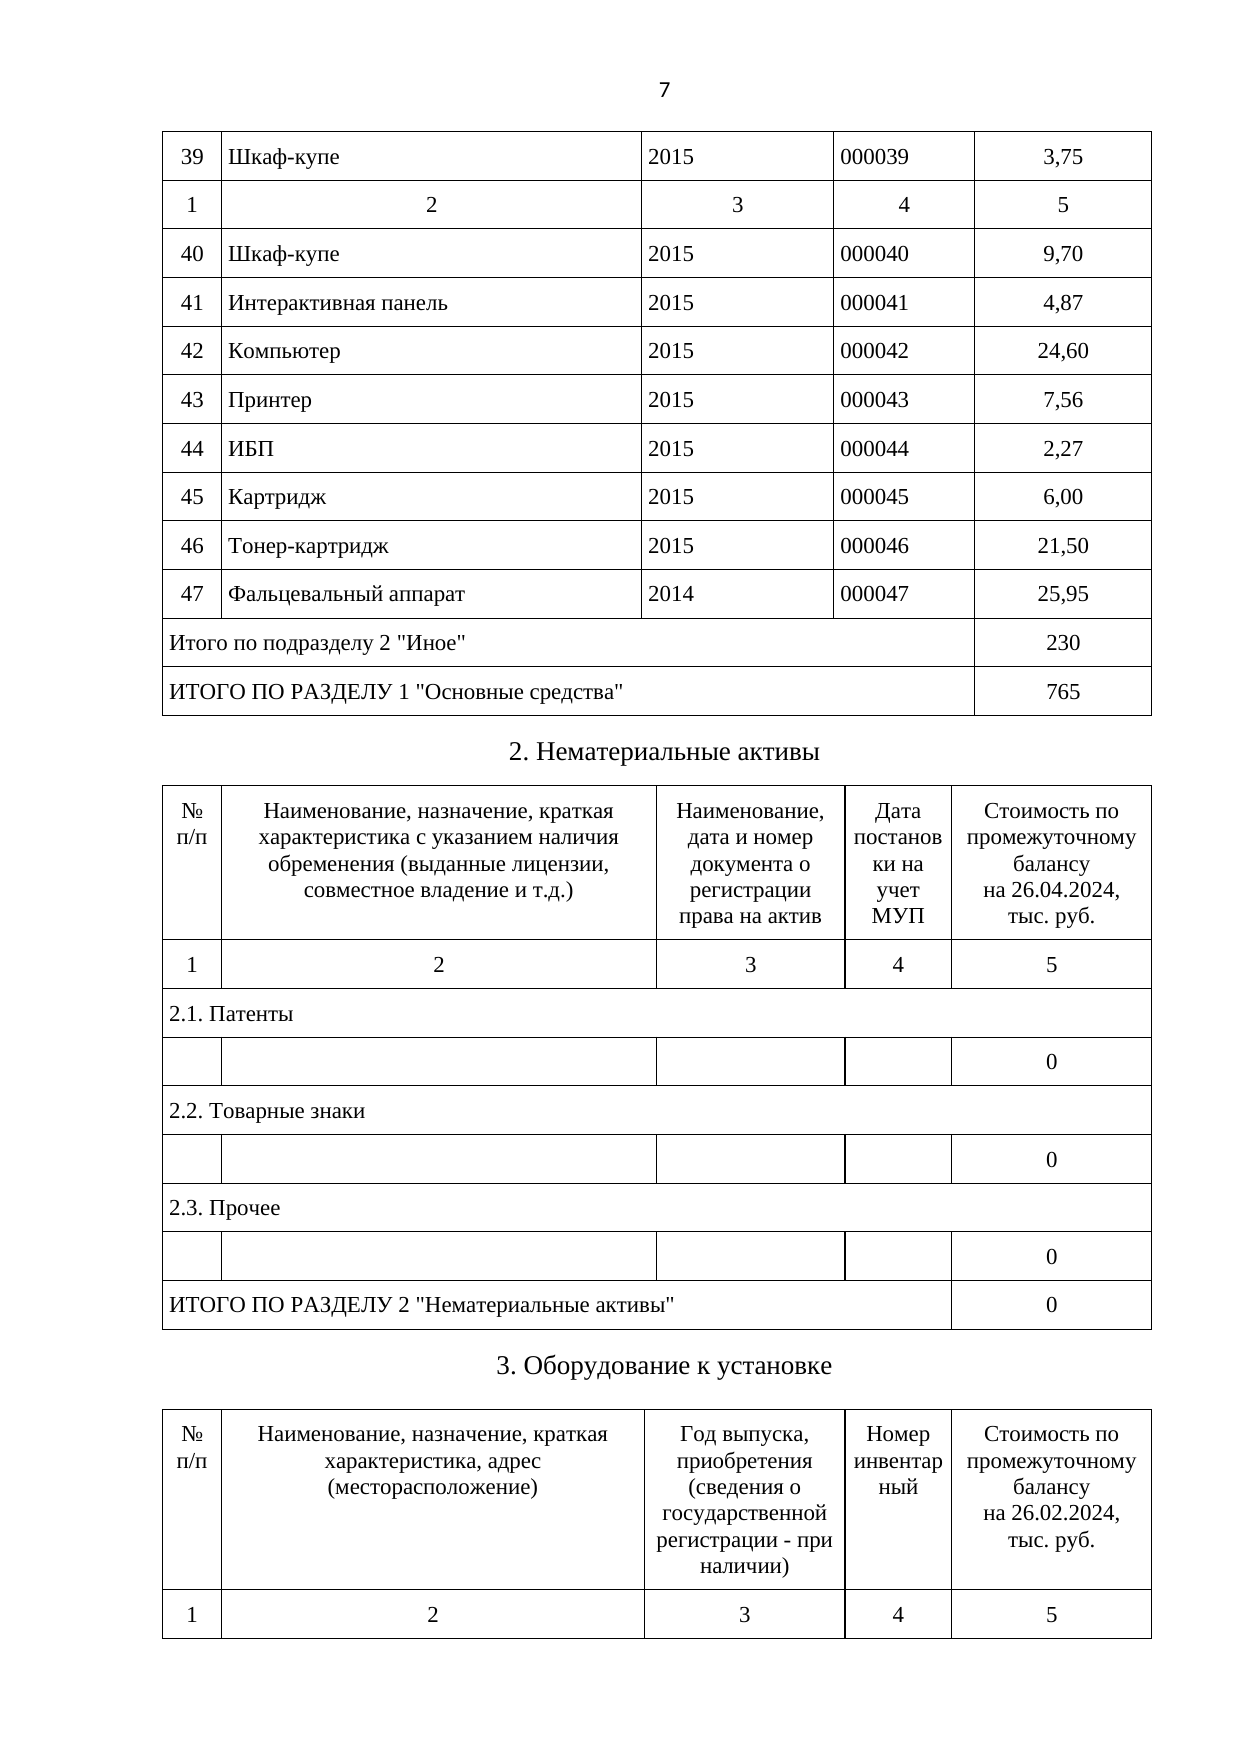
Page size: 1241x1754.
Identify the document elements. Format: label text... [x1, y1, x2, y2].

table_cell 230 [975, 619, 1151, 666]
table_cell 3 [642, 181, 833, 228]
table_cell 0 [952, 1281, 1151, 1328]
table_cell 24,60 [975, 327, 1151, 374]
table_cell Интерактивная панель [222, 278, 641, 326]
table_cell ИТОГО ПО РАЗДЕЛУ 1 "Основные средства" [163, 667, 974, 715]
table_cell [163, 1232, 221, 1280]
table_cell 2015 [642, 132, 833, 180]
table_cell 0 [952, 1038, 1151, 1085]
table_cell 9,70 [975, 229, 1151, 277]
table_cell 1 [163, 1590, 221, 1638]
table_cell 2015 [642, 375, 833, 423]
table_header Дата постановки на учет МУП [846, 786, 951, 939]
table_cell 2 [222, 940, 656, 988]
table_cell Картридж [222, 473, 641, 520]
table_cell 4 [846, 940, 951, 988]
table_cell Фальцевальный аппарат [222, 570, 641, 617]
table_cell [222, 1135, 656, 1183]
table_cell 2015 [642, 278, 833, 326]
table_cell 0 [952, 1135, 1151, 1183]
table_header Наименование, назначение, краткая характеристика, адрес (месторасположение) [222, 1410, 644, 1589]
table_cell ИБП [222, 424, 641, 472]
table_cell 42 [163, 327, 221, 374]
table_cell 5 [975, 181, 1151, 228]
table_cell 2.1. Патенты [163, 989, 1151, 1037]
text 3. Оборудование к установке [177, 1349, 1152, 1380]
table_cell 000044 [834, 424, 974, 472]
table_cell 000041 [834, 278, 974, 326]
table_cell 2015 [642, 229, 833, 277]
table_cell 000040 [834, 229, 974, 277]
table_cell [163, 1135, 221, 1183]
table_cell [657, 1038, 844, 1085]
table_cell 1 [163, 181, 221, 228]
table_cell 3 [657, 940, 844, 988]
table_cell 2015 [642, 424, 833, 472]
table_cell 000047 [834, 570, 974, 617]
table_cell 0 [952, 1232, 1151, 1280]
table_cell 45 [163, 473, 221, 520]
table_cell ИТОГО ПО РАЗДЕЛУ 2 "Нематериальные активы" [163, 1281, 951, 1328]
table_cell 39 [163, 132, 221, 180]
table_cell 2.3. Прочее [163, 1184, 1151, 1231]
table_header № п/п [163, 786, 221, 939]
table_header Стоимость по промежуточному балансу на 26.02.2024, тыс. руб. [952, 1410, 1151, 1589]
table_cell [846, 1135, 951, 1183]
table_cell 41 [163, 278, 221, 326]
table_cell 000039 [834, 132, 974, 180]
table_cell 2.2. Товарные знаки [163, 1086, 1151, 1134]
table_cell 4 [834, 181, 974, 228]
table_cell 2015 [642, 327, 833, 374]
table_cell [657, 1232, 844, 1280]
table_cell [846, 1038, 951, 1085]
table_cell 000045 [834, 473, 974, 520]
table_cell 43 [163, 375, 221, 423]
table_cell 7,56 [975, 375, 1151, 423]
table_cell 47 [163, 570, 221, 617]
table_cell 2015 [642, 521, 833, 569]
table_cell 000042 [834, 327, 974, 374]
table_header Наименование, дата и номер документа о регистрации права на актив [657, 786, 844, 939]
table_cell Итого по подразделу 2 "Иное" [163, 619, 974, 666]
table_cell 000043 [834, 375, 974, 423]
table_cell Компьютер [222, 327, 641, 374]
table_cell [163, 1038, 221, 1085]
table_cell 21,50 [975, 521, 1151, 569]
table_cell Тонер-картридж [222, 521, 641, 569]
table_cell 4,87 [975, 278, 1151, 326]
table_cell 44 [163, 424, 221, 472]
table_cell 2 [222, 1590, 644, 1638]
table_cell 2,27 [975, 424, 1151, 472]
table_cell [222, 1232, 656, 1280]
table_cell 000046 [834, 521, 974, 569]
table_cell 40 [163, 229, 221, 277]
table_cell 5 [952, 940, 1151, 988]
table_cell 2015 [642, 473, 833, 520]
table_cell 3 [645, 1590, 844, 1638]
table_cell Шкаф-купе [222, 132, 641, 180]
text 2. Нематериальные активы [177, 735, 1152, 766]
table_cell [222, 1038, 656, 1085]
table_cell Принтер [222, 375, 641, 423]
table_cell 25,95 [975, 570, 1151, 617]
table_header Наименование, назначение, краткая характеристика с указанием наличия обременения (выданные лицензии, совместное владение и т.д.) [222, 786, 656, 939]
table_cell [846, 1232, 951, 1280]
table_cell 765 [975, 667, 1151, 715]
table_header Стоимость по промежуточному балансу на 26.04.2024, тыс. руб. [952, 786, 1151, 939]
table_cell Шкаф-купе [222, 229, 641, 277]
table_header № п/п [163, 1410, 221, 1589]
table_cell 3,75 [975, 132, 1151, 180]
table_cell 2014 [642, 570, 833, 617]
table_cell 6,00 [975, 473, 1151, 520]
table_cell 2 [222, 181, 641, 228]
table_cell 4 [846, 1590, 951, 1638]
table_header Номер инвентарный [846, 1410, 951, 1589]
table_cell 5 [952, 1590, 1151, 1638]
table_cell 46 [163, 521, 221, 569]
table_cell [657, 1135, 844, 1183]
table_header Год выпуска, приобретения (сведения о государственной регистрации - при наличии) [645, 1410, 844, 1589]
table_cell 1 [163, 940, 221, 988]
